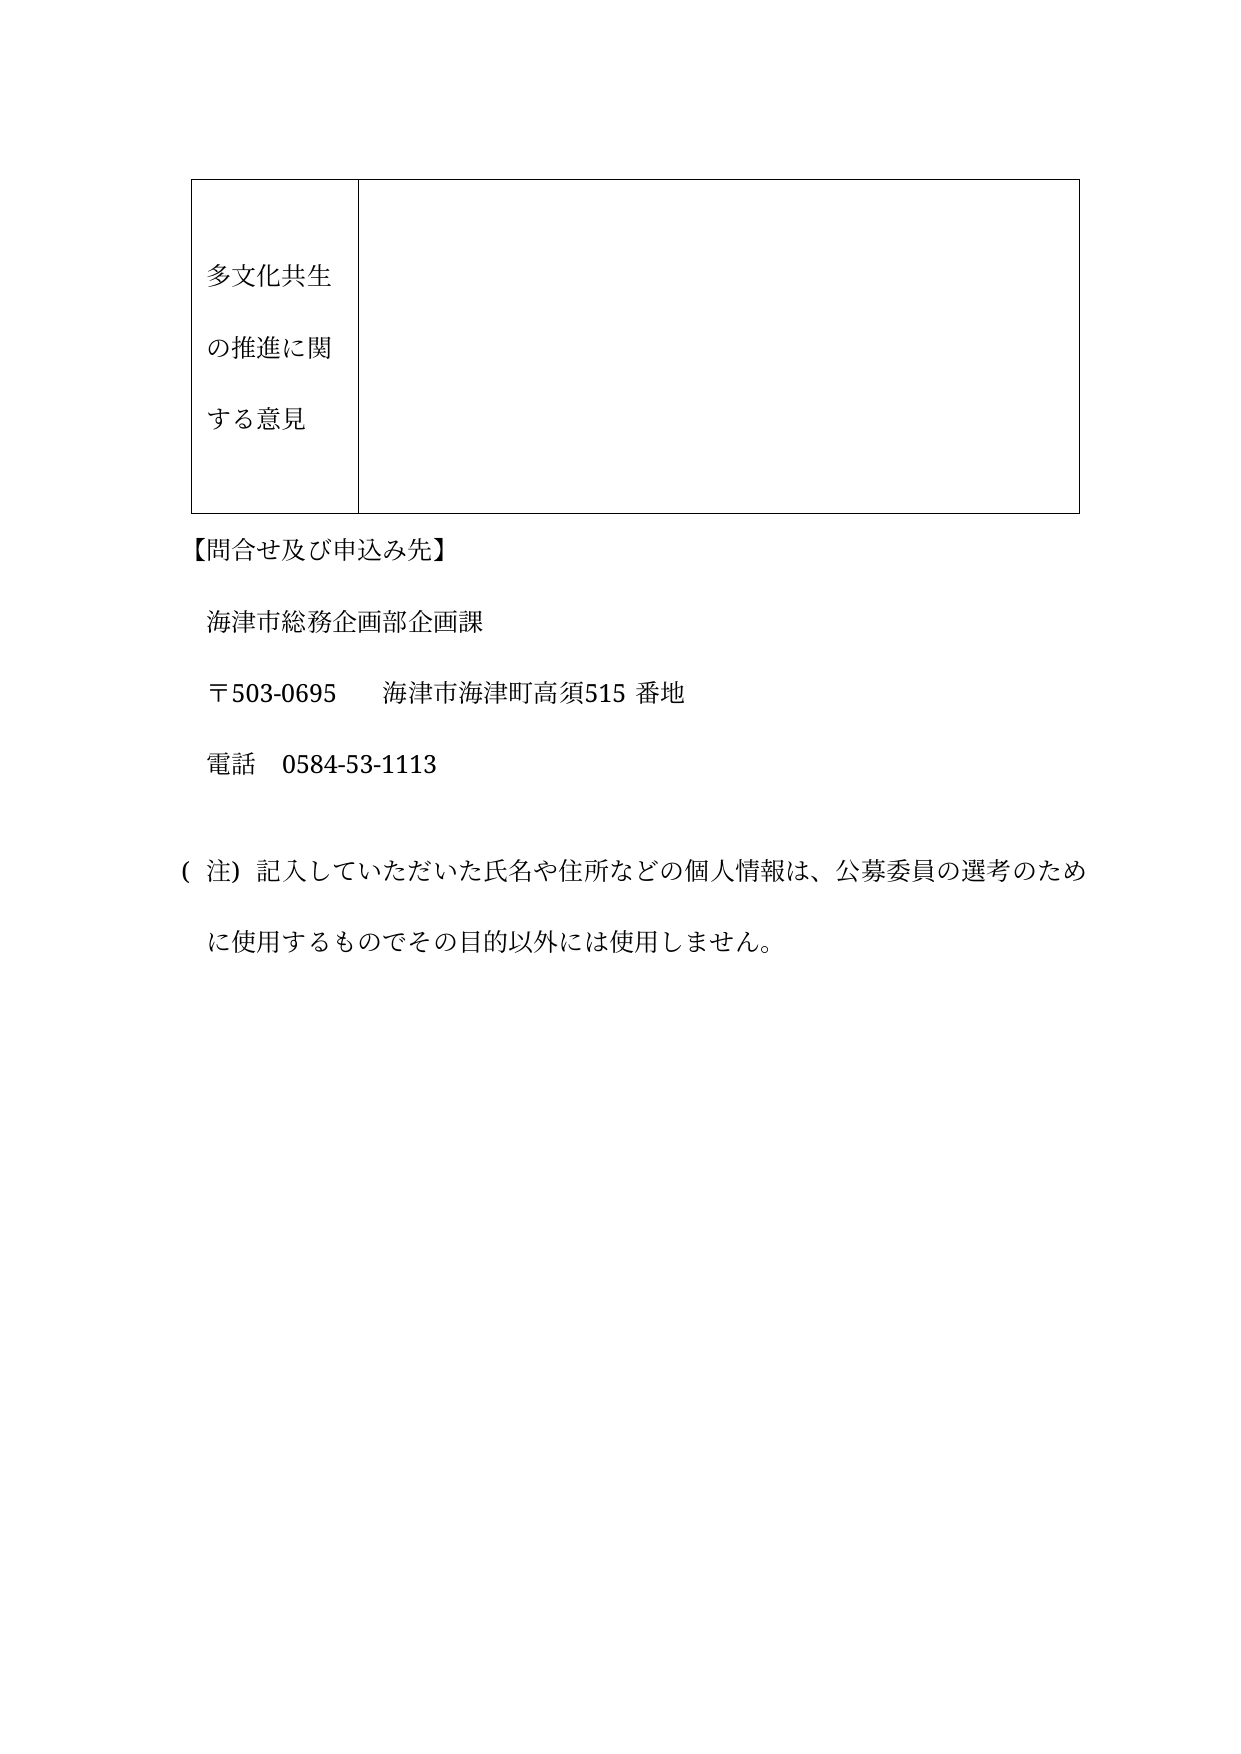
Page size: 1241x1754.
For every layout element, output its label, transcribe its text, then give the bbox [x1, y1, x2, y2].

text 〒503-0695 海津市海津町高須515番地 [181, 656, 1088, 727]
table_cell 多文化共生の推進に関する意見 [192, 180, 358, 512]
text 【問合せ及び申込み先】 [181, 513, 1088, 585]
text 電話 0584-53-1113 [181, 727, 1088, 798]
text 海津市総務企画部企画課 [181, 585, 1088, 656]
text (注)記入していただいた氏名や住所などの個人情報は、公募委員の選考のために使用するものでその目的以外には使用しません。 [181, 834, 1088, 977]
table_cell [359, 180, 1079, 512]
